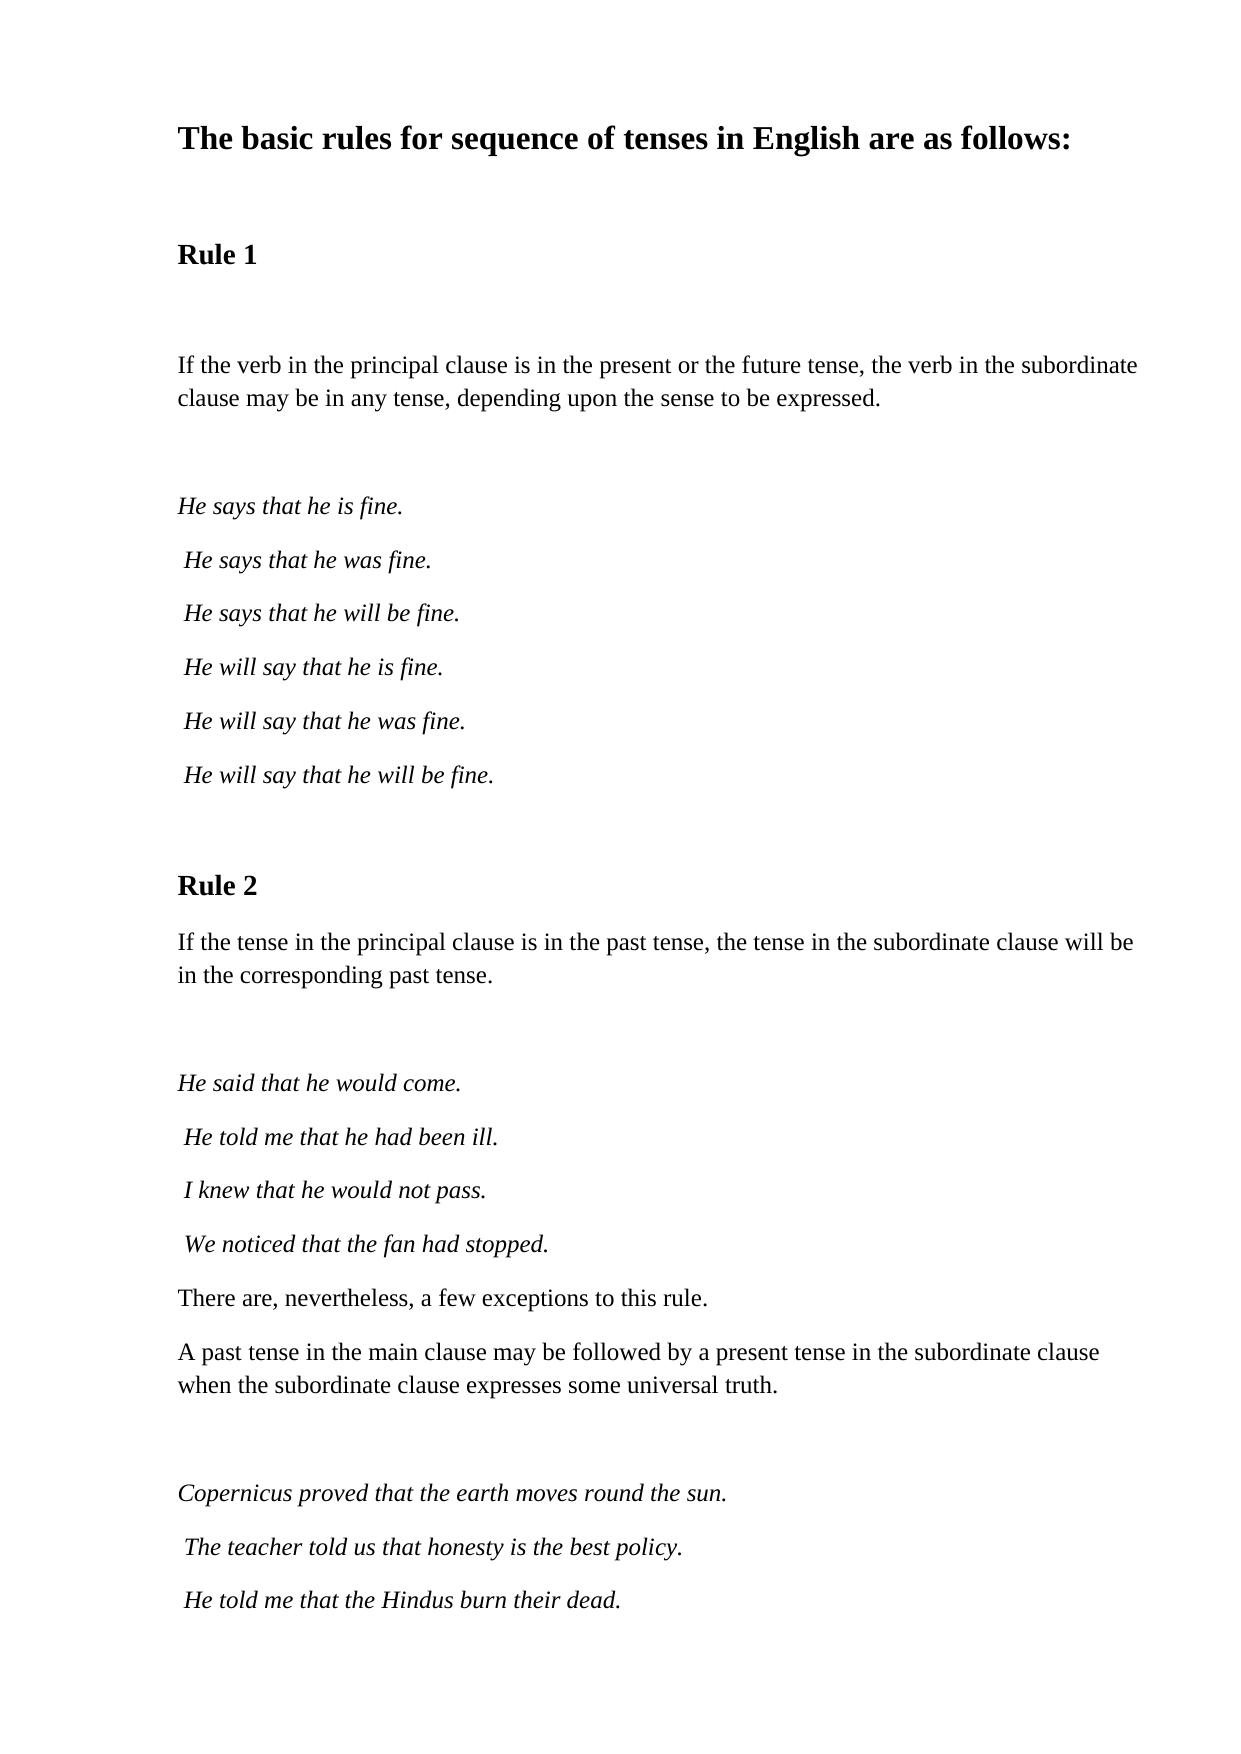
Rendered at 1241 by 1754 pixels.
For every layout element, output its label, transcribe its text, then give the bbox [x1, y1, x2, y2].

text A past tense in the main clause may be followed by a present tense in the subordinate clause when the subordinate clause expresses some universal truth. [177, 1337, 1152, 1399]
text He told me that he had been ill. [177, 1122, 1152, 1151]
text He will say that he was fine. [177, 706, 1152, 735]
text Copernicus proved that the earth moves round the sun. [177, 1478, 1152, 1507]
text The teacher told us that honesty is the best policy. [177, 1532, 1152, 1561]
text Rule 2 [177, 868, 1152, 901]
text He says that he will be fine. [177, 598, 1152, 627]
text He said that he would come. [177, 1068, 1152, 1097]
text He says that he was fine. [177, 545, 1152, 573]
text There are, nevertheless, a few exceptions to this rule. [177, 1283, 1152, 1312]
text He says that he is fine. [177, 491, 1152, 519]
text If the tense in the principal clause is in the past tense, the tense in the subordinate clause will be in the corresponding past tense. [177, 927, 1152, 989]
text He told me that the Hindus burn their dead. [177, 1586, 1152, 1614]
text He will say that he is fine. [177, 652, 1152, 681]
text If the verb in the principal clause is in the present or the future tense, the verb in the subordinate clause may be in any tense, depending upon the sense to be expressed. [177, 350, 1152, 412]
text The basic rules for sequence of tenses in English are as follows: [177, 118, 1152, 156]
text Rule 1 [177, 237, 1152, 270]
text We noticed that the fan had stopped. [177, 1229, 1152, 1258]
text I knew that he would not pass. [177, 1176, 1152, 1204]
text He will say that he will be fine. [177, 760, 1152, 789]
